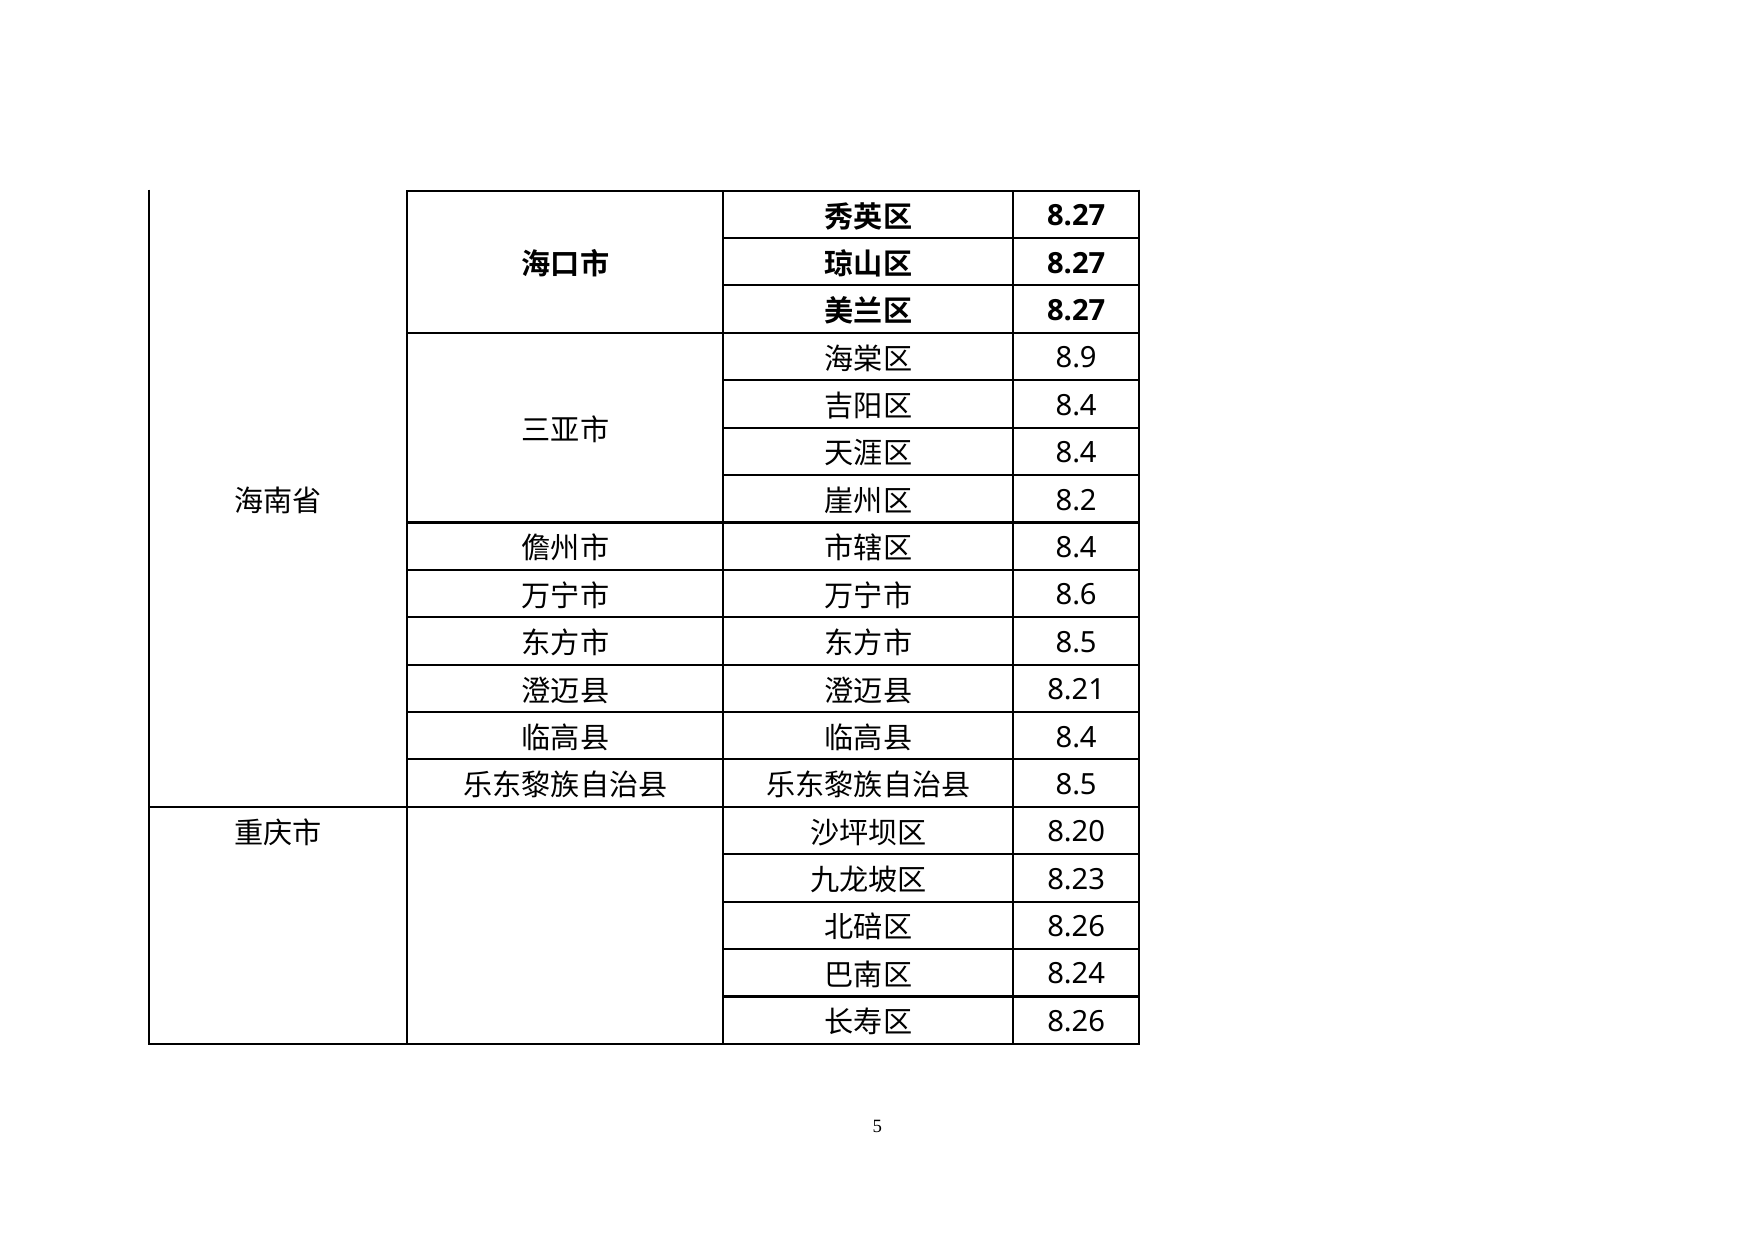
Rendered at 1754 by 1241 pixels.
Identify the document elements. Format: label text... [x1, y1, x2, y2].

table_cell 澄迈县 [408, 666, 722, 711]
table_cell 海口市 [408, 192, 722, 332]
table_cell 8.5 [1014, 760, 1138, 806]
table_cell 8.5 [1014, 618, 1138, 663]
table_cell 8.26 [1014, 903, 1138, 948]
table_cell 市辖区 [724, 524, 1012, 569]
table_cell 重庆市 [150, 808, 406, 1043]
table_cell 8.6 [1014, 571, 1138, 616]
table_cell 海棠区 [724, 334, 1012, 379]
table_cell 临高县 [408, 713, 722, 758]
table_cell 海南省 [150, 190, 406, 806]
table_cell 8.4 [1014, 429, 1138, 474]
table_cell 8.26 [1014, 998, 1138, 1043]
table_cell 8.20 [1014, 808, 1138, 853]
table_cell 吉阳区 [724, 381, 1012, 427]
table_cell 秀英区 [724, 192, 1012, 237]
table_cell 8.27 [1014, 239, 1138, 284]
table_cell 琼山区 [724, 239, 1012, 284]
table_cell 儋州市 [408, 524, 722, 569]
table_cell 北碚区 [724, 903, 1012, 948]
table_cell 三亚市 [408, 334, 722, 521]
table_cell 8.27 [1014, 286, 1138, 332]
table_cell 8.9 [1014, 334, 1138, 379]
table_cell 万宁市 [408, 571, 722, 616]
table_cell 8.2 [1014, 476, 1138, 521]
table_cell 长寿区 [724, 998, 1012, 1043]
table_cell 东方市 [724, 618, 1012, 663]
table_cell 8.23 [1014, 855, 1138, 901]
table_cell 8.4 [1014, 381, 1138, 427]
table_cell 8.27 [1014, 192, 1138, 237]
table_cell 8.4 [1014, 713, 1138, 758]
table_cell 乐东黎族自治县 [724, 760, 1012, 806]
table_cell 8.4 [1014, 524, 1138, 569]
table_cell 东方市 [408, 618, 722, 663]
table_cell 乐东黎族自治县 [408, 760, 722, 806]
table_cell [408, 808, 722, 1043]
table_cell 万宁市 [724, 571, 1012, 616]
table_cell 美兰区 [724, 286, 1012, 332]
table_cell 临高县 [724, 713, 1012, 758]
table_cell 九龙坡区 [724, 855, 1012, 901]
table_cell 8.21 [1014, 666, 1138, 711]
table_cell 崖州区 [724, 476, 1012, 521]
table_cell 巴南区 [724, 950, 1012, 995]
table_cell 8.24 [1014, 950, 1138, 995]
table_cell 沙坪坝区 [724, 808, 1012, 853]
table_cell 澄迈县 [724, 666, 1012, 711]
table_cell 天涯区 [724, 429, 1012, 474]
